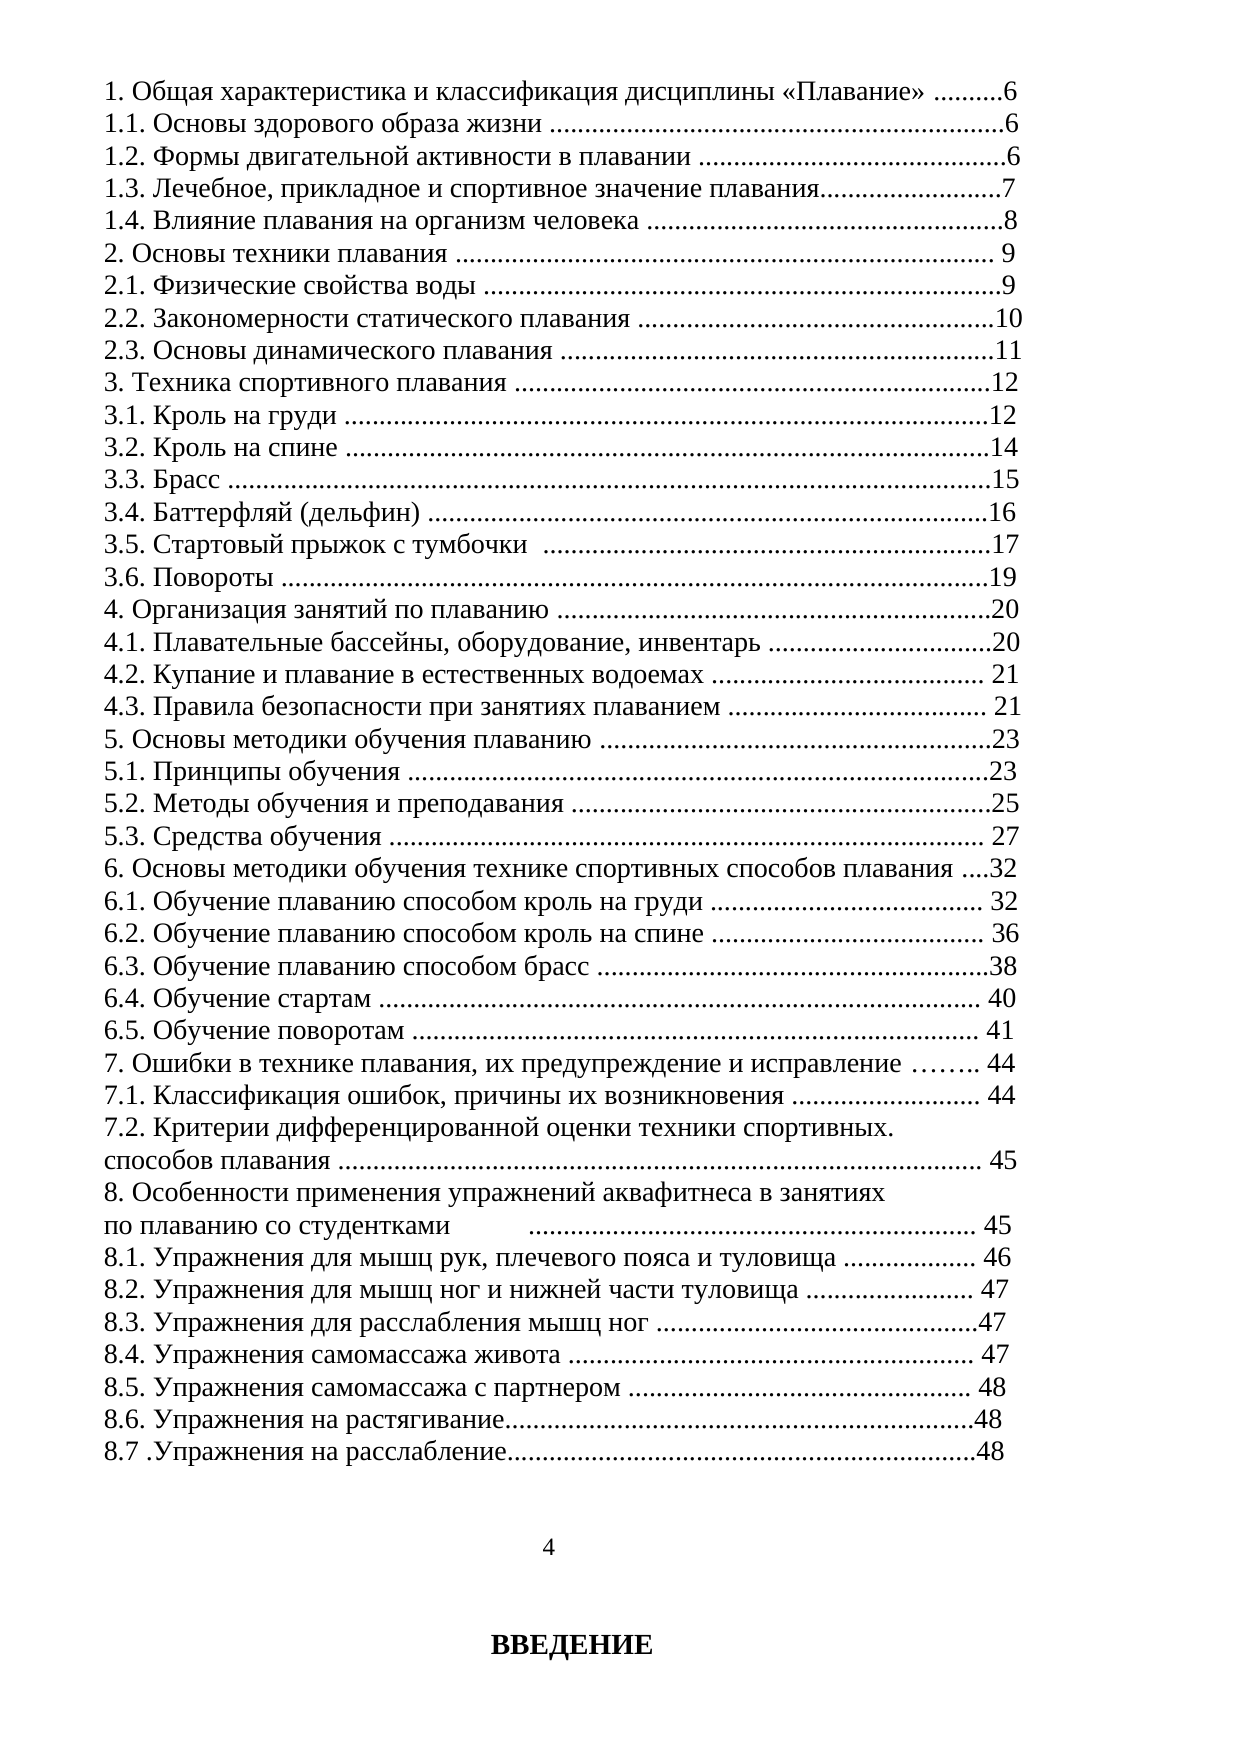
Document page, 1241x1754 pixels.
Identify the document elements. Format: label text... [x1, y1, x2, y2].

text 7. Ошибки в технике плавания, их предупреждение и исправление …….. 44 [103, 1046, 1167, 1078]
text 8.4. Упражнения самомассажа живота .......................................................... 47 [103, 1337, 1167, 1370]
text 3.3. Брасс .............................................................................................................15 [103, 463, 1167, 495]
text 8.3. Упражнения для расслабления мышц ног ..............................................47 [103, 1305, 1167, 1337]
text 1. Общая характеристика и классификация дисциплины «Плавание» ..........6 [103, 74, 1167, 106]
text 8.6. Упражнения на растягивание...................................................................48 [103, 1402, 1167, 1434]
text 8.1. Упражнения для мышц рук, плечевого пояса и туловища ................... 46 [103, 1240, 1167, 1272]
text способов плавания ............................................................................................ 45 [103, 1143, 1167, 1175]
text 3.5. Стартовый прыжок с тумбочки ................................................................17 [103, 527, 1167, 560]
text 4 [103, 1532, 1167, 1560]
text 5.1. Принципы обучения ...................................................................................23 [103, 754, 1167, 787]
text 4.1. Плавательные бассейны, оборудование, инвентарь ................................20 [103, 624, 1167, 657]
text 8.2. Упражнения для мышц ног и нижней части туловища ........................ 47 [103, 1272, 1167, 1305]
text 6.4. Обучение стартам ...................................................................................... 40 [103, 981, 1167, 1013]
text 4.3. Правила безопасности при занятиях плаванием ..................................... 21 [103, 689, 1167, 722]
text 6.3. Обучение плаванию способом брасс ........................................................38 [103, 948, 1167, 981]
text 2.3. Основы динамического плавания ..............................................................11 [103, 333, 1167, 365]
text 2.2. Закономерности статического плавания ...................................................10 [103, 301, 1167, 333]
text 5.3. Средства обучения ..................................................................................... 27 [103, 819, 1167, 851]
text 1.3. Лечебное, прикладное и спортивное значение плавания..........................7 [103, 171, 1167, 203]
text 8.5. Упражнения самомассажа с партнером ................................................. 48 [103, 1370, 1167, 1402]
text 4. Организация занятий по плаванию ..............................................................20 [103, 592, 1167, 624]
text 3.1. Кроль на груди ............................................................................................12 [103, 398, 1167, 430]
text 1.4. Влияние плавания на организм человека ...................................................8 [103, 203, 1167, 236]
text 3.6. Повороты .....................................................................................................19 [103, 560, 1167, 592]
text 3.2. Кроль на спине ............................................................................................14 [103, 430, 1167, 463]
text 6. Основы методики обучения технике спортивных способов плавания ....32 [103, 851, 1167, 884]
text 7.1. Классификация ошибок, причины их возникновения ........................... 44 [103, 1078, 1167, 1111]
text 1.2. Формы двигательной активности в плавании ............................................6 [103, 139, 1167, 171]
text 1.1. Основы здорового образа жизни .................................................................6 [103, 106, 1167, 139]
text по плаванию со студентками ................................................................ 45 [103, 1208, 1167, 1240]
text 4.2. Купание и плавание в естественных водоемах ....................................... 21 [103, 657, 1167, 689]
text 8. Особенности применения упражнений аквафитнеса в занятиях [103, 1175, 1167, 1208]
text ВВЕДЕНИЕ [103, 1627, 1167, 1661]
text 6.1. Обучение плаванию способом кроль на груди ....................................... 32 [103, 884, 1167, 916]
text 7.2. Критерии дифференцированной оценки техники спортивных. [103, 1111, 1167, 1143]
text 2.1. Физические свойства воды ..........................................................................9 [103, 268, 1167, 301]
text 8.7 .Упражнения на расслабление...................................................................48 [103, 1434, 1167, 1467]
text 3.4. Баттерфляй (дельфин) ................................................................................16 [103, 495, 1167, 527]
text 5. Основы методики обучения плаванию ........................................................23 [103, 722, 1167, 754]
text 5.2. Методы обучения и преподавания ............................................................25 [103, 787, 1167, 819]
text 3. Техника спортивного плавания ....................................................................12 [103, 365, 1167, 398]
text 6.5. Обучение поворотам ................................................................................. 41 [103, 1013, 1167, 1046]
text 6.2. Обучение плаванию способом кроль на спине ....................................... 36 [103, 916, 1167, 948]
text 2. Основы техники плавания ............................................................................. 9 [103, 236, 1167, 268]
